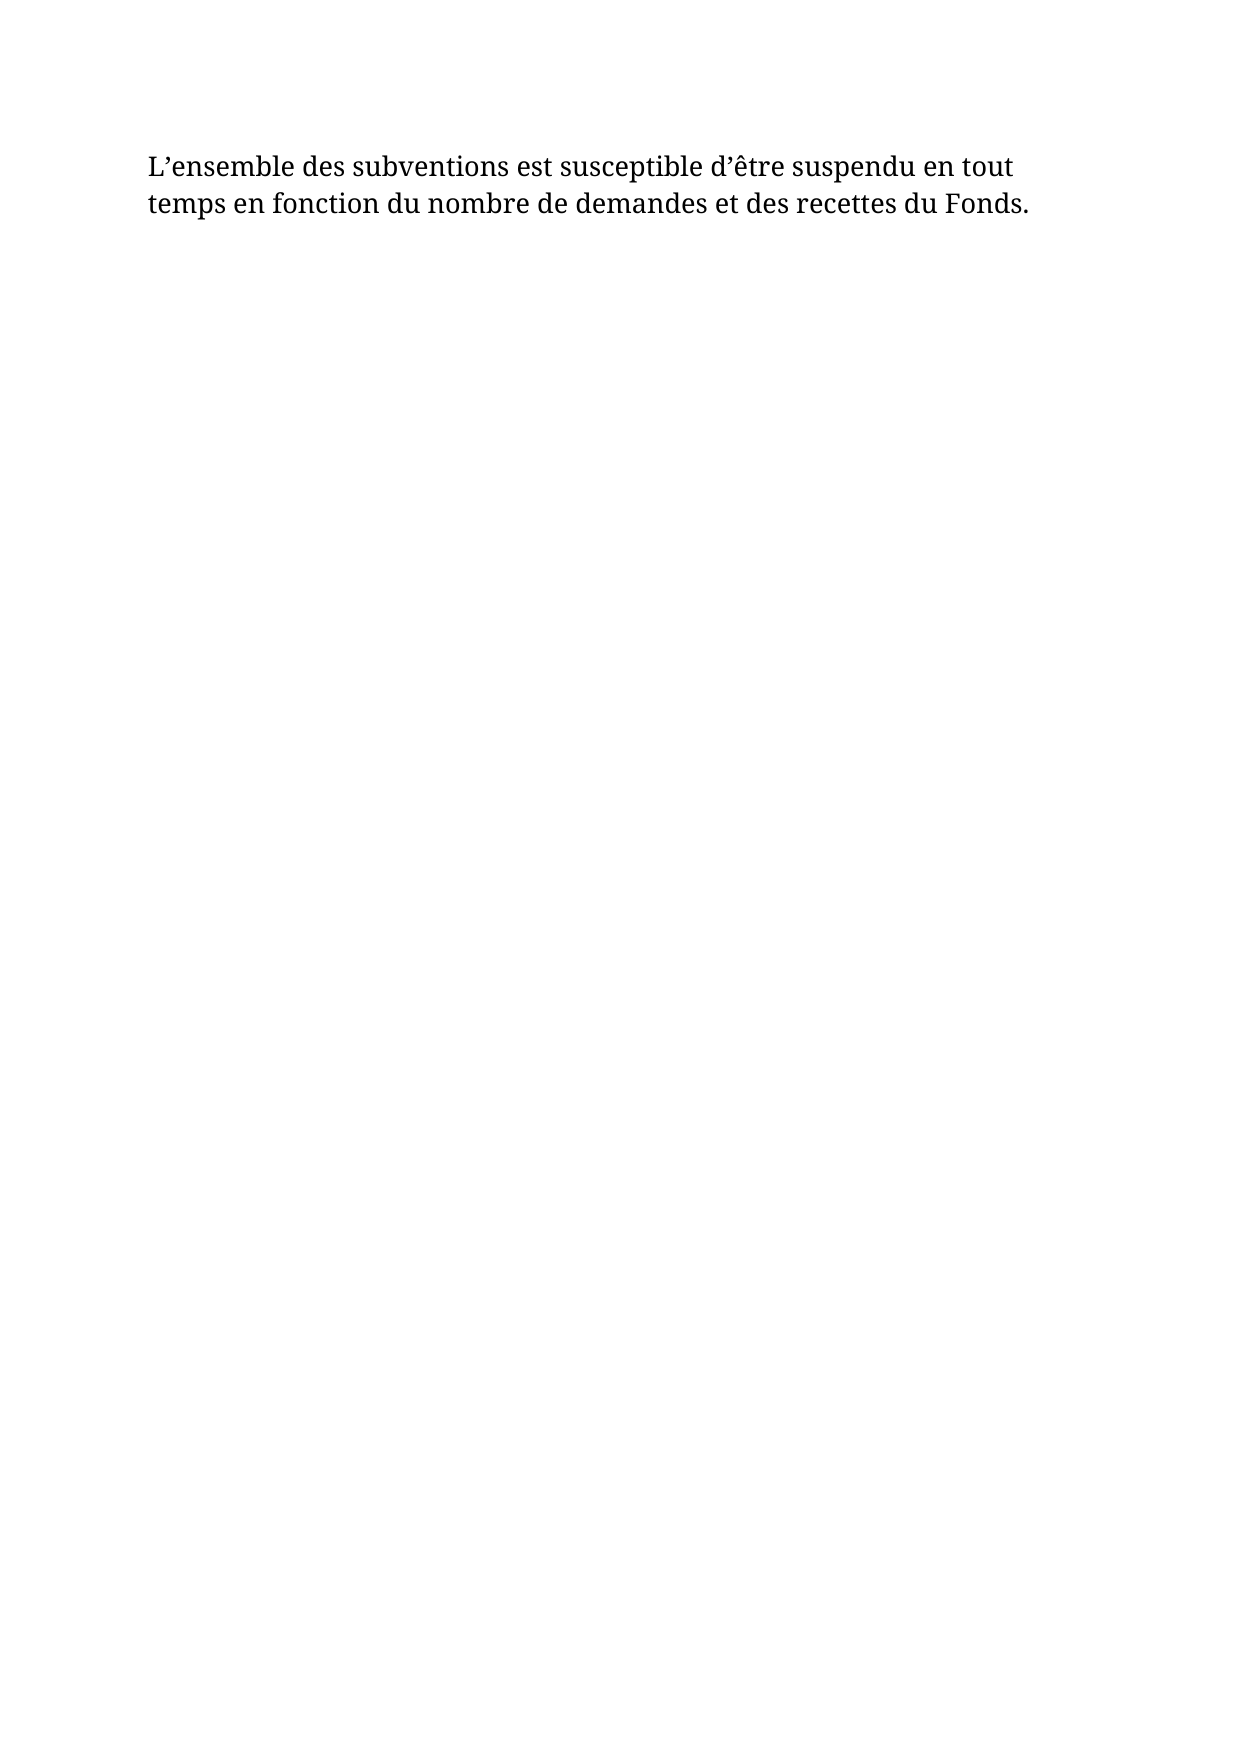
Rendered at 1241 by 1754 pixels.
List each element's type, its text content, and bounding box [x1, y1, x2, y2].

text L’ensemble des subventions est susceptible d’être suspendu en tout temps en fonction du nombre de demandes et des recettes du Fonds. [148, 148, 1093, 221]
